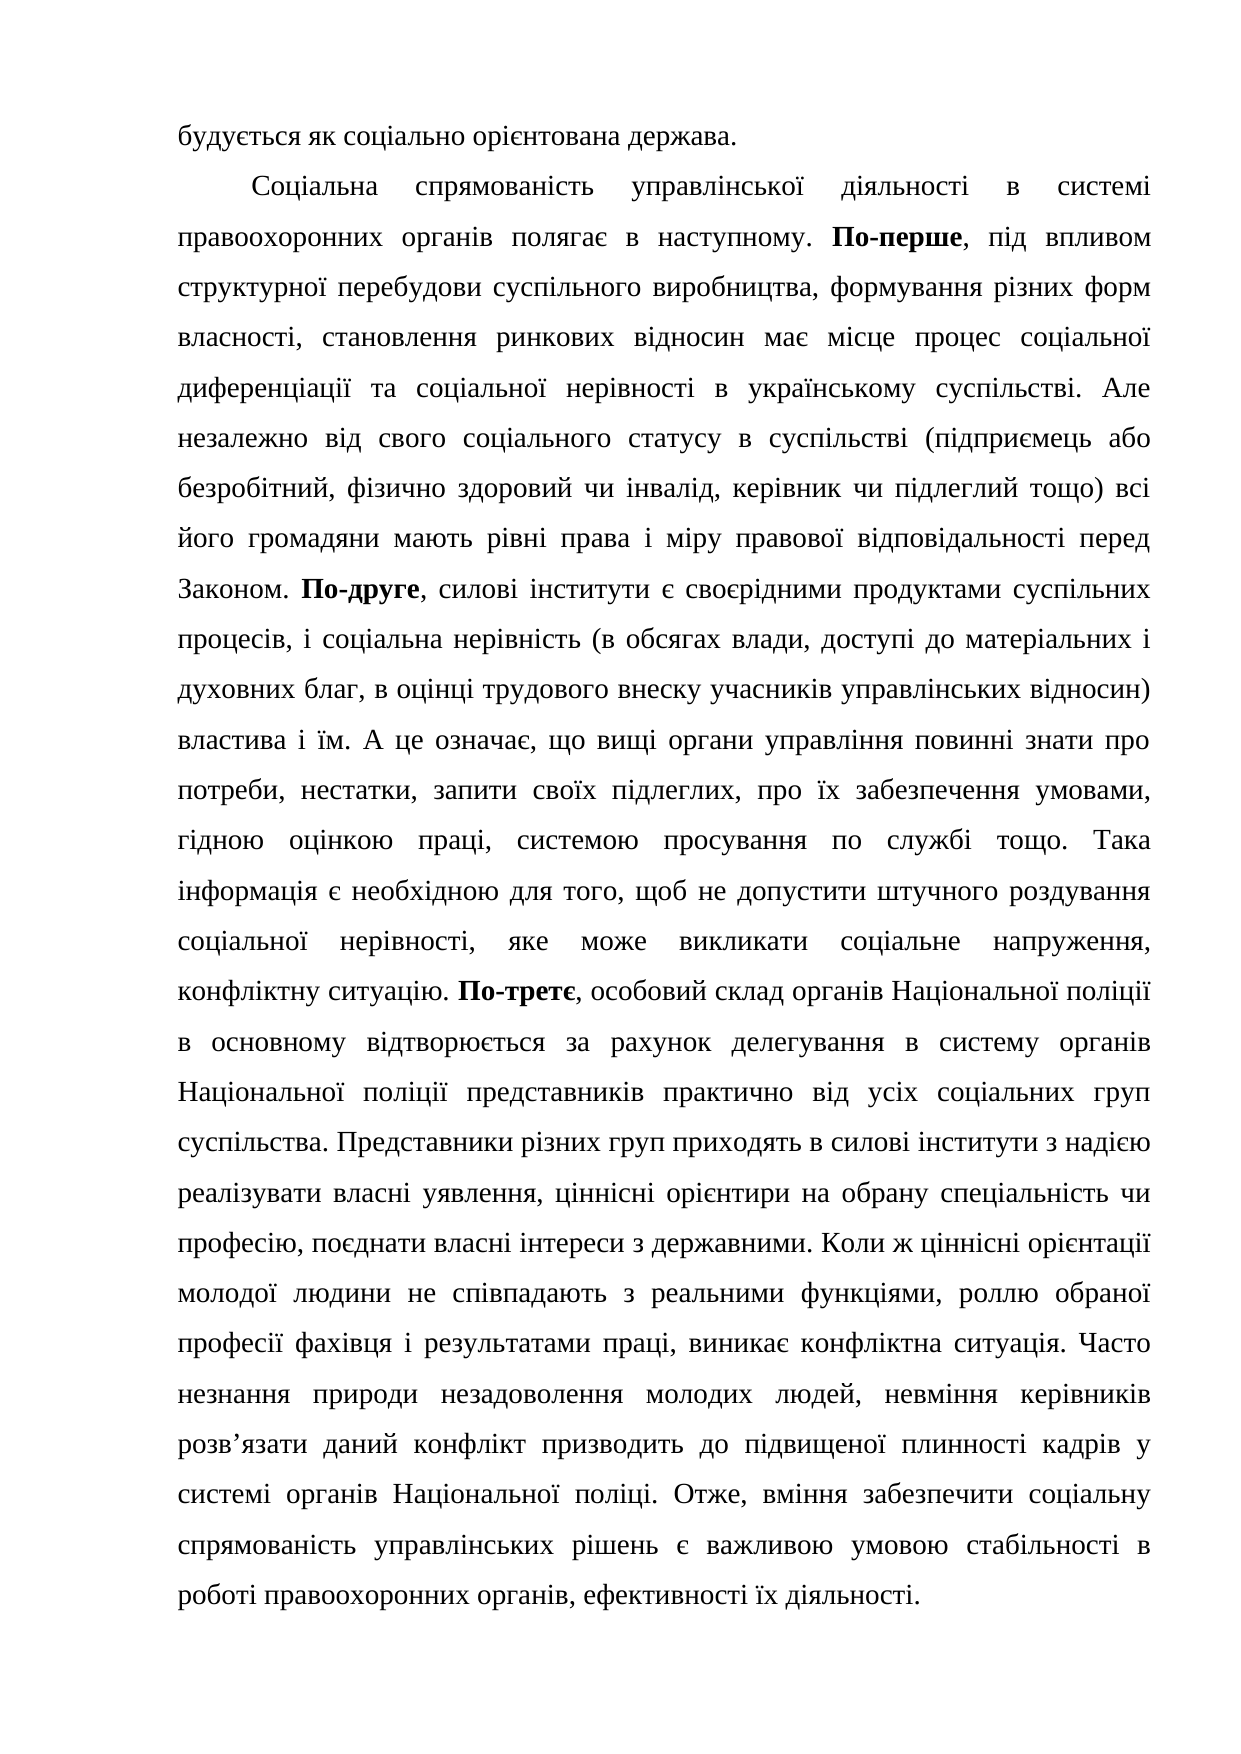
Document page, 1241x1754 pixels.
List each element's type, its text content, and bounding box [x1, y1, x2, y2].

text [177, 118, 1152, 152]
text Соцiальна спрямованiсть управлiнської дiяльностi в системi правоохоронних органiв полягає в наступному. По-перше, пiд впливом структурної перебудови суспiльного виробництва, формування рiзних форм власностi, становлення ринкових вiдносин має мiсце процес соцiальної диференцiацiї та соцiальної нерiвностi в українському суспiльствi. Але незалежно вiд свого соцiального статусу в суспiльствi (пiдприємець або безробiтний, фiзично здоровий чи iнвалiд, керiвник чи пiдлеглий тощо) всi його громадяни мають рiвнi права i мiру правової вiдповiдальностi перед Законом. По-друге, силовi iнститути є своєрiдними продуктами суспiльних процесiв, i соцiальна нерiвнiсть (в обсягах влади, доступi до матерiальних i духовних благ, в оцiнцi трудового внеску учасникiв управлiнських вiдносин) властива i їм. А це означає, що вищi органи управлiння повиннi знати про потреби, нестатки, запити своїх пiдлеглих, про їх забезпечення умовами, гiдною оцiнкою працi, системою просування по службi тощо. Така iнформацiя є необхiдною для того, щоб не допустити штучного роздування соцiальної нерiвностi, яке може викликати соцiальне напруження, конфлiктну ситуацiю. По-третє, особовий склад органiв Національної поліції в основному вiдтворюється за рахунок делегування в систему органів Національної поліції представникiв практично вiд усiх соцiальних груп суспiльства. Представники рiзних груп приходять в силовi iнститути з надiєю реалiзувати власнi уявлення, цiннiснi орiєнтири на обрану спецiальнiсть чи професiю, поєднати власнi iнтереси з державними. Коли ж цiннiснi орiєнтацiї молодої людини не спiвпадають з реальними функцiями, роллю обраної професiї фахiвця i результатами працi, виникає конфлiктна ситуацiя. Часто незнання природи незадоволення молодих людей, невмiння керiвникiв розв’язати даний конфлiкт призводить до пiдвищеної плинностi кадрiв у системi органiв Національної поліці. Отже, вмiння забезпечити соцiальну спрямованiсть управлiнських рiшень є важливою умовою стабiльностi в роботi правоохоронних органiв, ефективностi їх дiяльностi. [177, 168, 1152, 1611]
